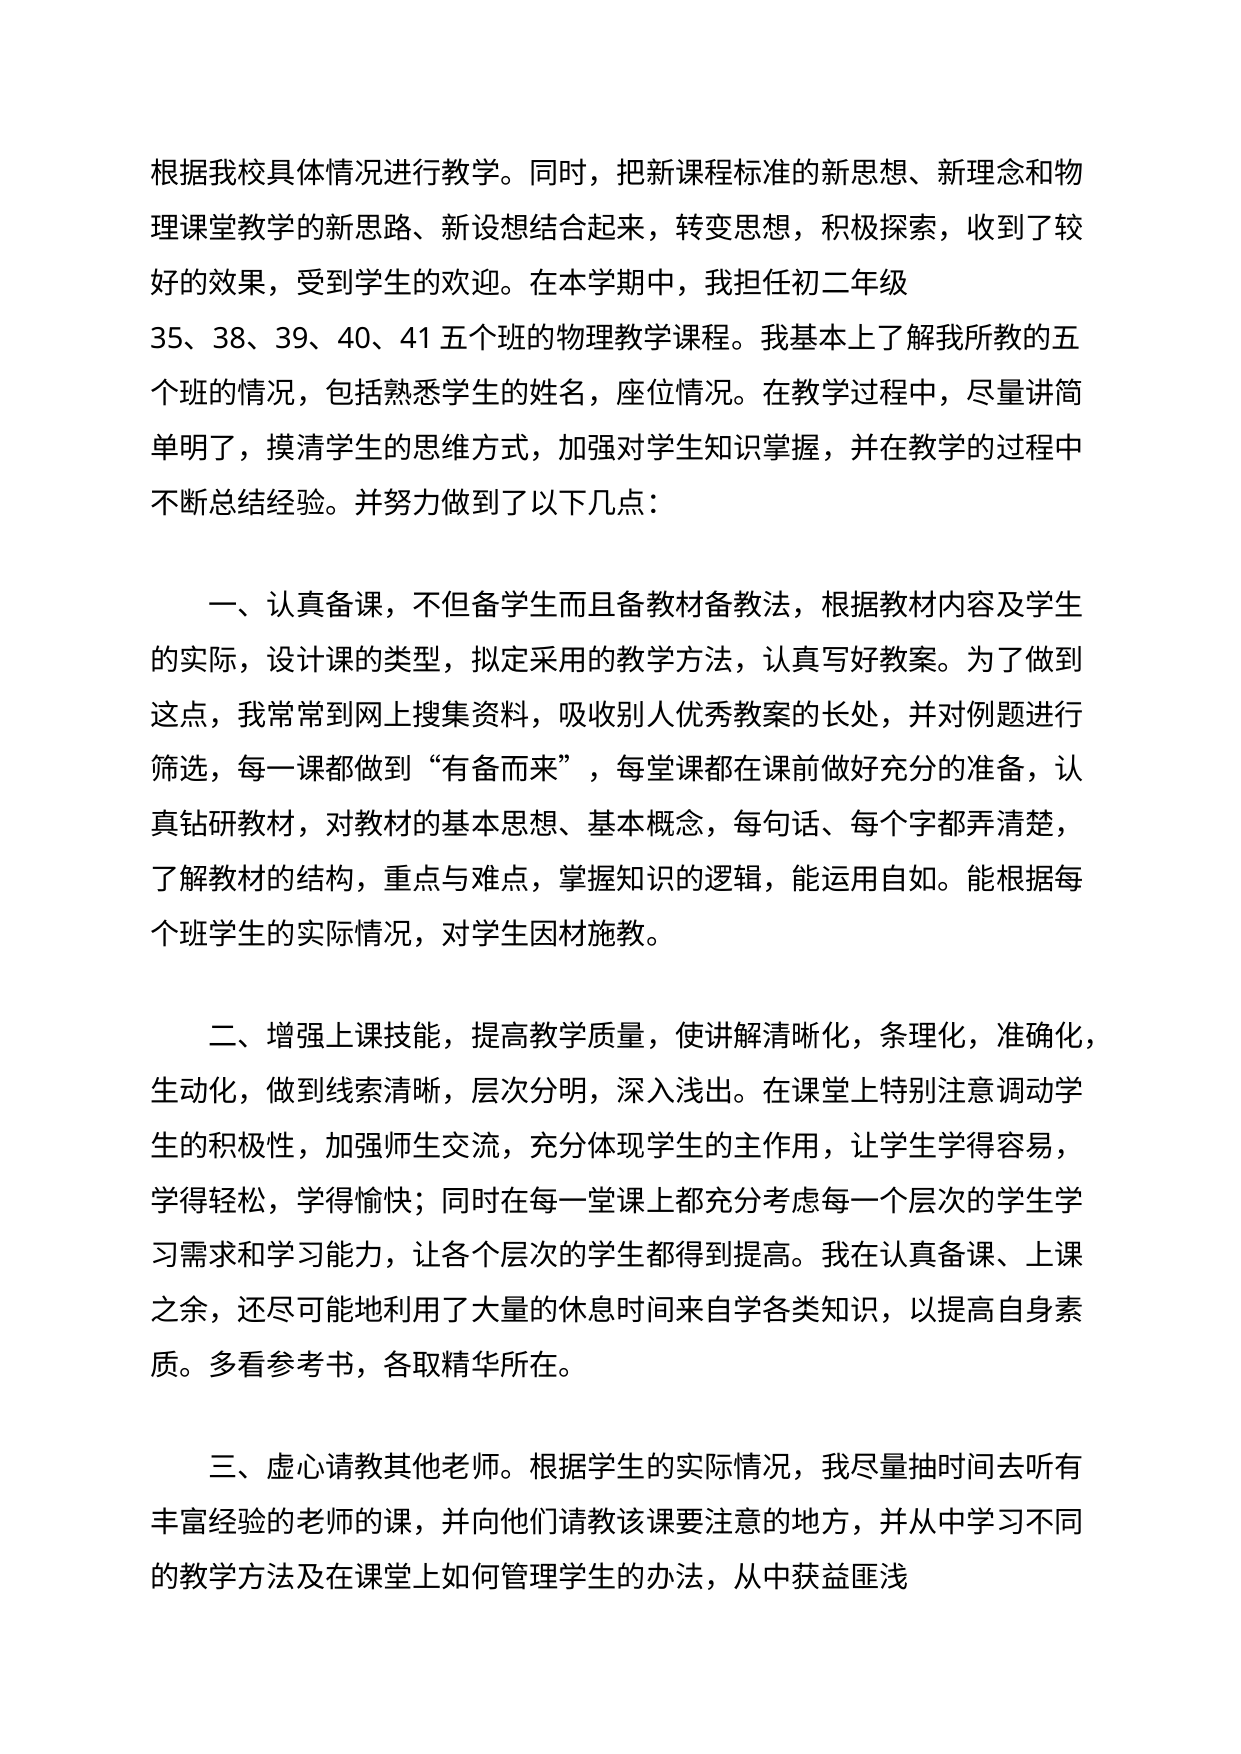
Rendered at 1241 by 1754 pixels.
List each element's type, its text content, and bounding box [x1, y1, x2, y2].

text 三、虚心请教其他老师。根据学生的实际情况，我尽量抽时间去听有丰富经验的老师的课，并向他们请教该课要注意的地方，并从中学习不同的教学方法及在课堂上如何管理学生的办法，从中获益匪浅 [150, 1443, 1090, 1596]
text 一、认真备课，不但备学生而且备教材备教法，根据教材内容及学生的实际，设计课的类型，拟定采用的教学方法，认真写好教案。为了做到这点，我常常到网上搜集资料，吸收别人优秀教案的长处，并对例题进行筛选，每一课都做到“有备而来”，每堂课都在课前做好充分的准备，认真钻研教材，对教材的基本思想、基本概念，每句话、每个字都弄清楚，了解教材的结构，重点与难点，掌握知识的逻辑，能运用自如。能根据每个班学生的实际情况，对学生因材施教。 [150, 581, 1090, 953]
text 二、增强上课技能，提高教学质量，使讲解清晰化，条理化，准确化，生动化，做到线索清晰，层次分明，深入浅出。在课堂上特别注意调动学生的积极性，加强师生交流，充分体现学生的主作用，让学生学得容易，学得轻松，学得愉快；同时在每一堂课上都充分考虑每一个层次的学生学习需求和学习能力，让各个层次的学生都得到提高。我在认真备课、上课之余，还尽可能地利用了大量的休息时间来自学各类知识，以提高自身素质。多看参考书，各取精华所在。 [150, 1012, 1090, 1384]
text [150, 150, 1090, 522]
